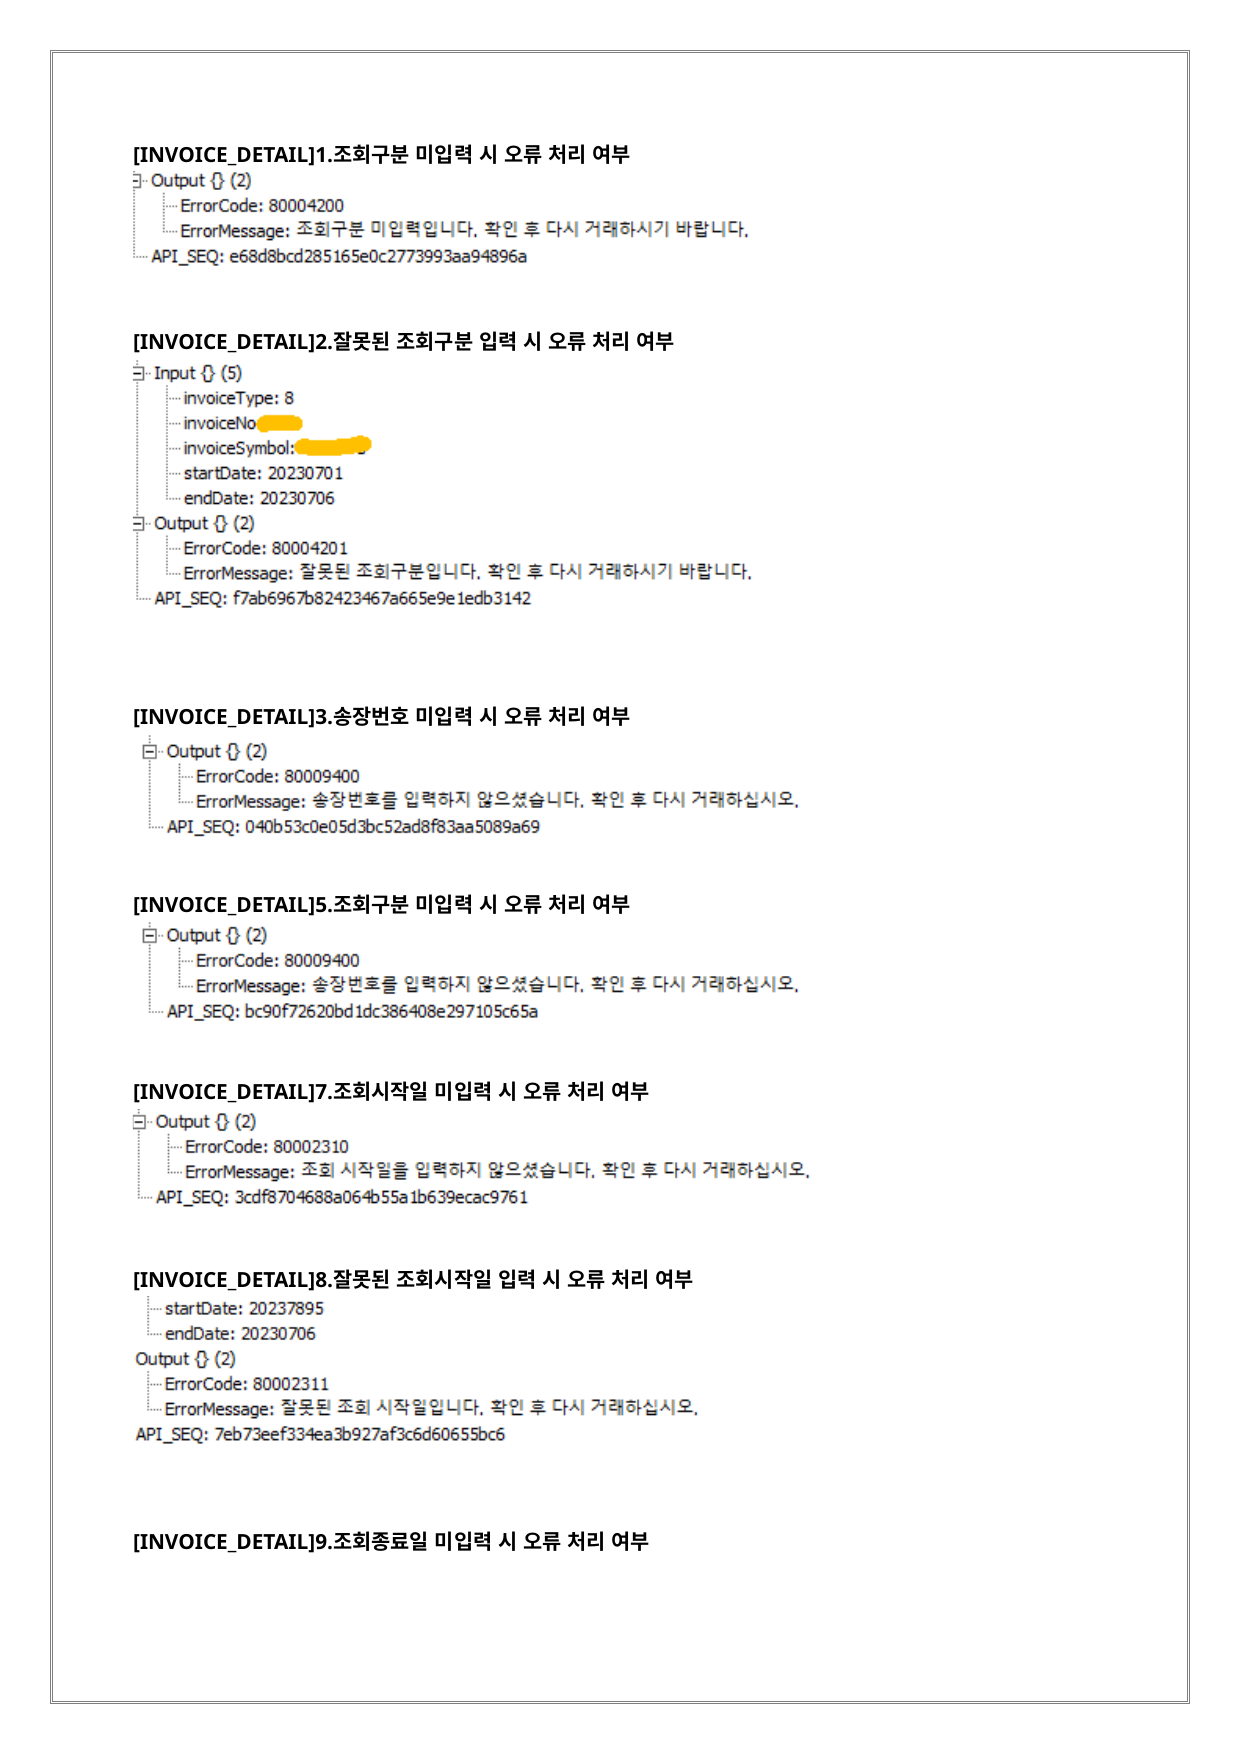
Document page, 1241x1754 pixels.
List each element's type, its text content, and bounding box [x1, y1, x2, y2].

text [INVOICE_DETAIL]5.조회구분 미입력 시 오류 처리 여부 [133, 884, 1107, 922]
picture [132, 1296, 708, 1458]
text [INVOICE_DETAIL]2.잘못된 조회구분 입력 시 오류 처리 여부 [133, 322, 1107, 359]
picture [132, 359, 768, 636]
picture [132, 921, 807, 1029]
picture [132, 1109, 825, 1213]
picture [132, 734, 815, 841]
text [INVOICE_DETAIL]8.잘못된 조회시작일 입력 시 오류 처리 여부 [133, 1259, 1107, 1297]
text [INVOICE_DETAIL]9.조회종료일 미입력 시 오류 처리 여부 [133, 1522, 1107, 1559]
text [INVOICE_DETAIL]1.조회구분 미입력 시 오류 처리 여부 [133, 134, 1107, 172]
text [INVOICE_DETAIL]7.조회시작일 미입력 시 오류 처리 여부 [133, 1072, 1107, 1109]
text [INVOICE_DETAIL]3.송장번호 미입력 시 오류 처리 여부 [133, 697, 1107, 734]
picture [132, 171, 760, 277]
